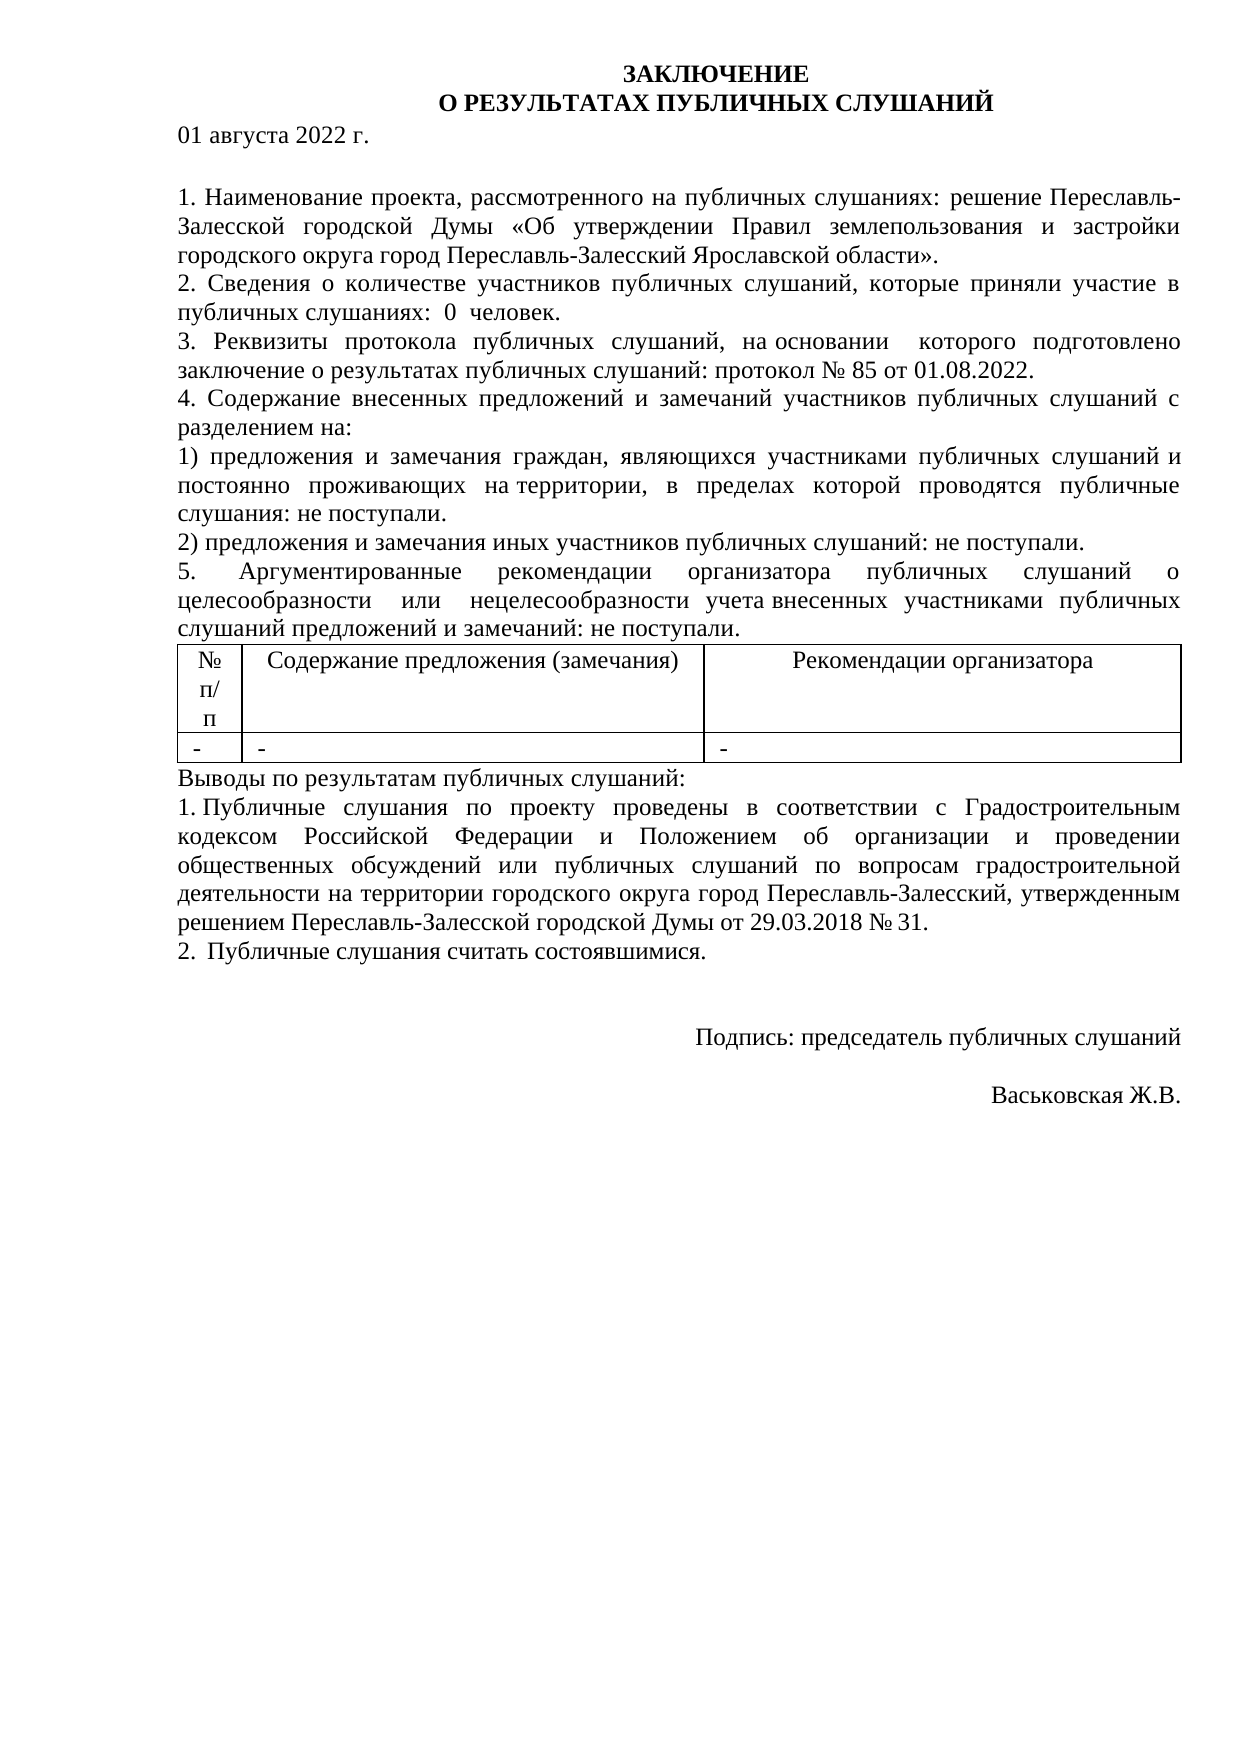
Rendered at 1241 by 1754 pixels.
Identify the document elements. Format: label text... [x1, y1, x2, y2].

text 01 августа 2022 г. [177, 117, 1181, 149]
table_cell № п/п [178, 645, 241, 732]
text 4. Содержание внесенных предложений и замечаний участников публичных слушаний с разделением на: [177, 383, 1181, 441]
text 5. Аргументированные рекомендации организатора публичных слушаний о целесообразности или нецелесообразности учета внесенных участниками публичных слушаний предложений и замечаний: не поступали. [177, 556, 1181, 642]
text 1. Наименование проекта, рассмотренного на публичных слушаниях: решение Переславль-Залесской городской Думы «Об утверждении Правил землепользования и застройки городского округа город Переславль-Залесский Ярославской области». [177, 182, 1181, 268]
text 1. Публичные слушания по проекту проведены в соответствии с Градостроительным кодексом Российской Федерации и Положением об организации и проведении общественных обсуждений или публичных слушаний по вопросам градостроительной деятельности на территории городского округа город Переславль-Залесский, утвержденным решением Переславль-Залесской городской Думы от 29.03.2018 № 31. [177, 792, 1181, 936]
table_cell - [178, 733, 241, 762]
text Выводы по результатам публичных слушаний: [177, 763, 1181, 792]
text 2. Сведения о количестве участников публичных слушаний, которые приняли участие в публичных слушаниях: 0 человек. [177, 268, 1181, 326]
table_cell - [705, 733, 1180, 762]
text ЗАКЛЮЧЕНИЕ [177, 59, 1181, 88]
text 2) предложения и замечания иных участников публичных слушаний: не поступали. [177, 527, 1181, 556]
text 1) предложения и замечания граждан, являющихся участниками публичных слушаний и постоянно проживающих на территории, в пределах которой проводятся публичные слушания: не поступали. [177, 441, 1181, 527]
table_cell Содержание предложения (замечания) [243, 645, 703, 732]
text Подпись: председатель публичных слушаний [177, 1022, 1181, 1051]
text О РЕЗУЛЬТАТАХ ПУБЛИЧНЫХ СЛУШАНИЙ [177, 88, 1181, 117]
table_cell Рекомендации организатора [705, 645, 1180, 732]
text 2. Публичные слушания считать состоявшимися. [177, 936, 1181, 965]
table_cell - [243, 733, 703, 762]
text Васьковская Ж.В. [177, 1080, 1181, 1108]
text 3. Реквизиты протокола публичных слушаний, на основании которого подготовлено заключение о результатах публичных слушаний: протокол № 85 от 01.08.2022. [177, 326, 1181, 383]
